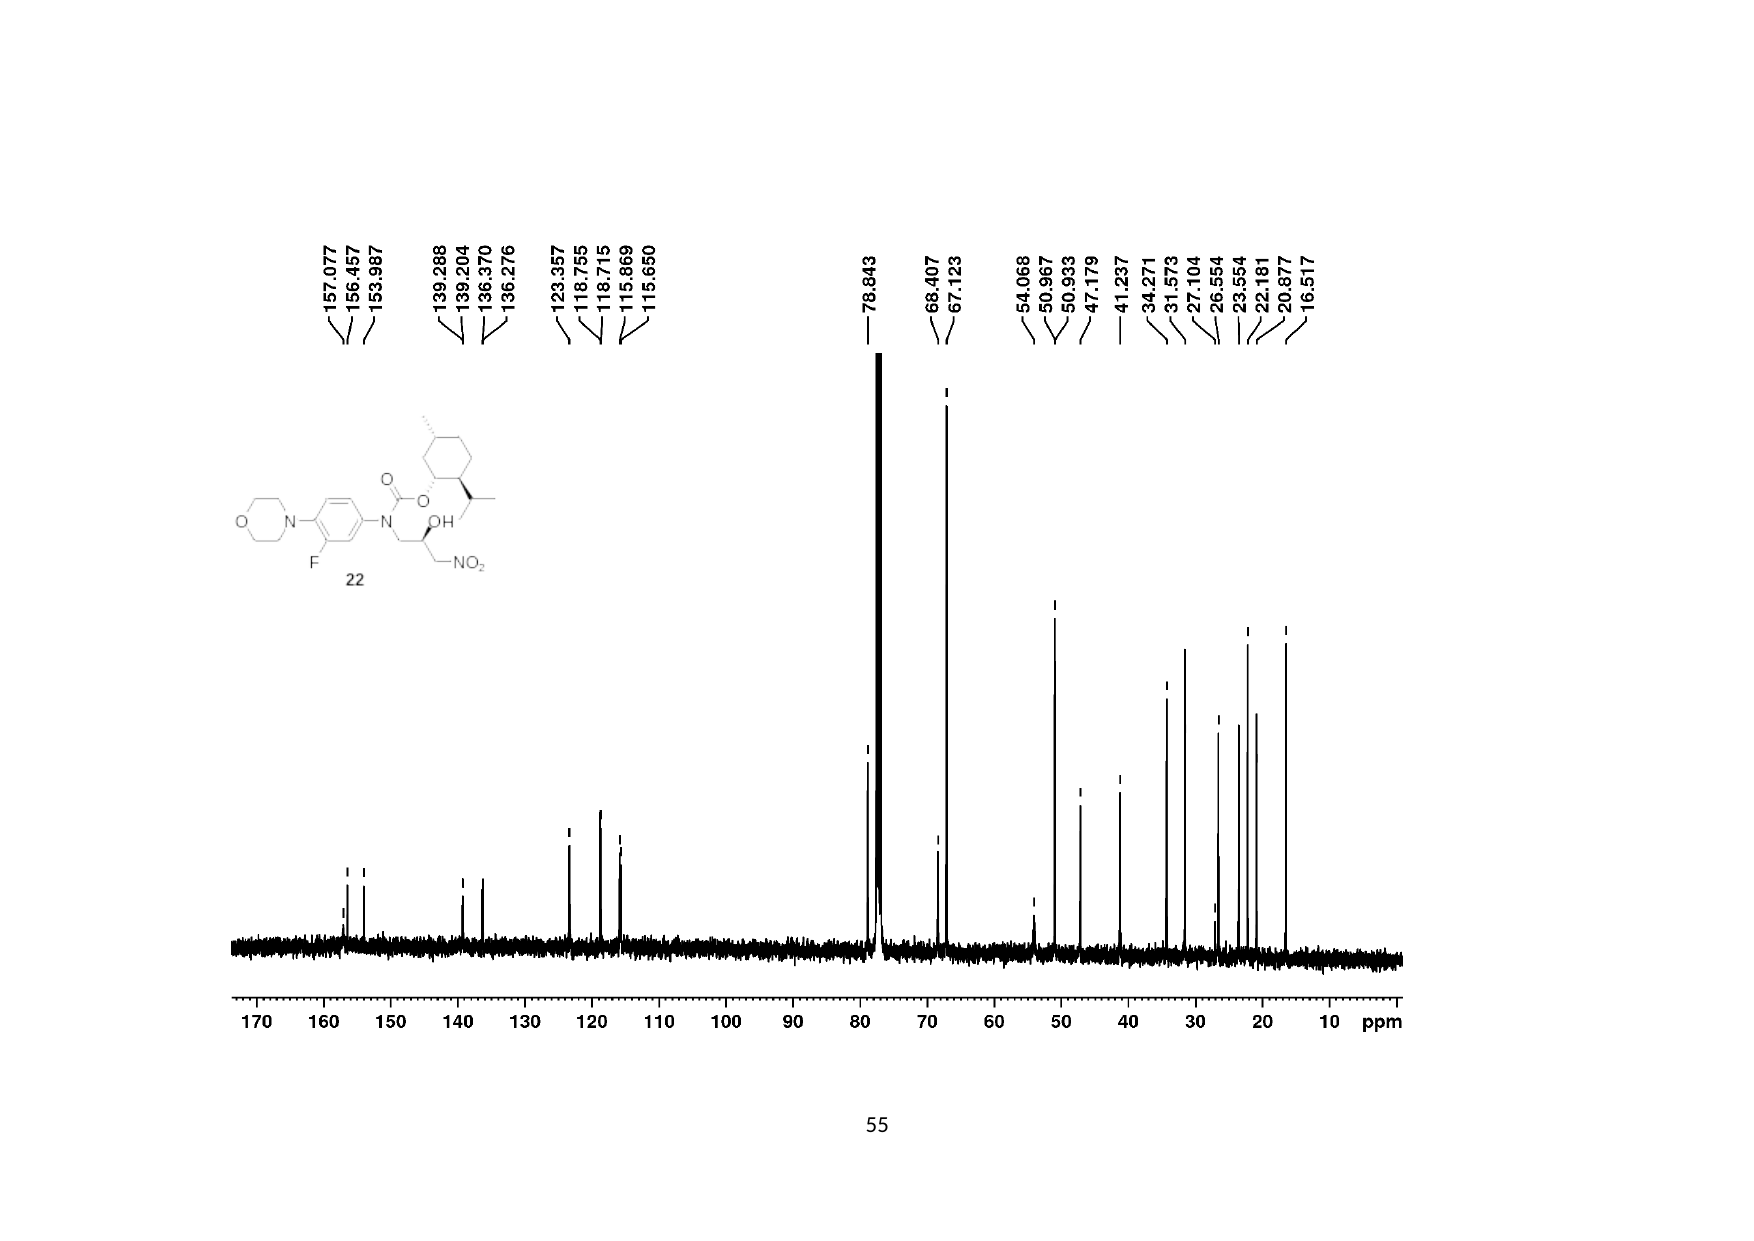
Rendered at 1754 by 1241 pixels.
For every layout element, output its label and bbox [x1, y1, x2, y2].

picture [147, 147, 1485, 1093]
